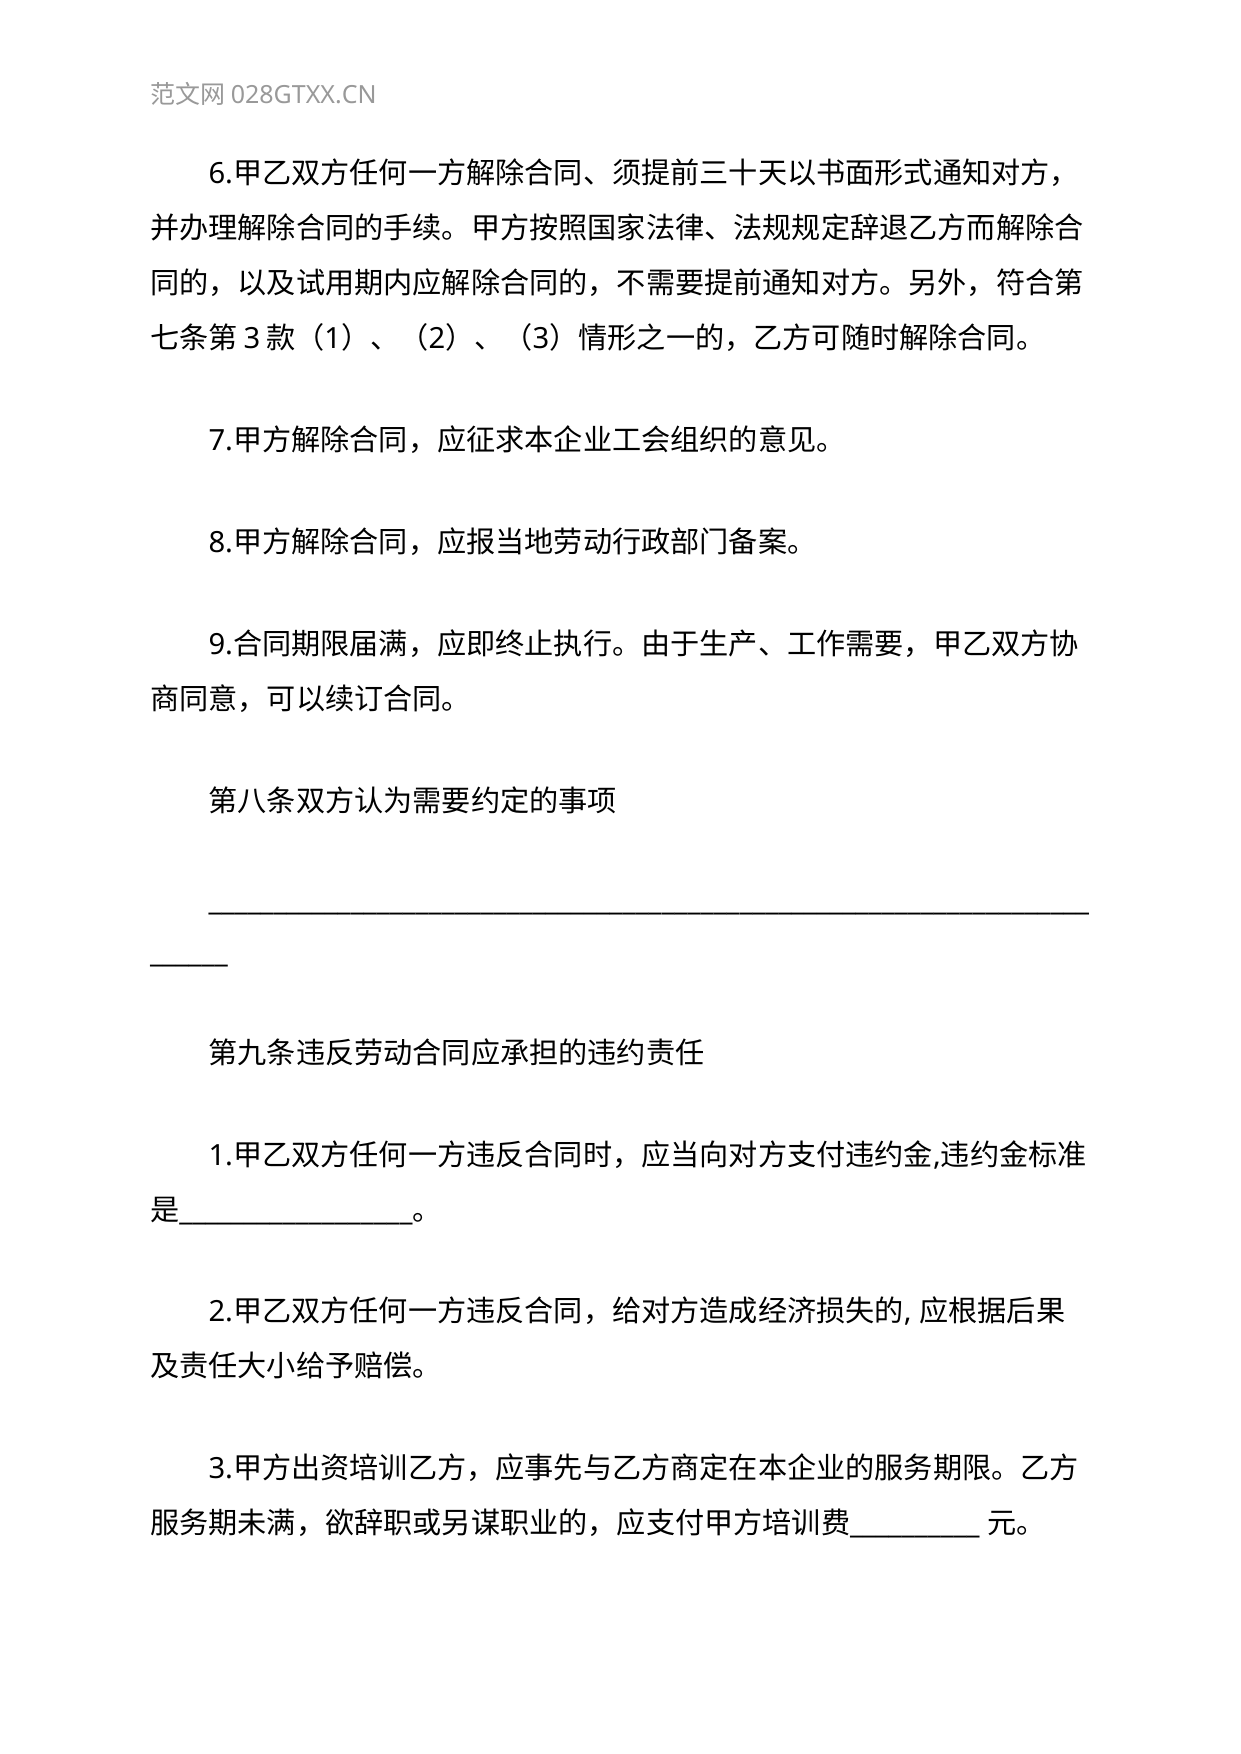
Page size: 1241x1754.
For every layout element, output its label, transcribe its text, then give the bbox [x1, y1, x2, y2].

text 2.甲乙双方任何一方违反合同，给对方造成经济损失的, 应根据后果及责任大小给予赔偿。 [150, 1288, 1090, 1385]
text 第九条违反劳动合同应承担的违约责任 [150, 1029, 1090, 1072]
text __________________________________________________________________________ [150, 879, 1090, 971]
text 9.合同期限届满，应即终止执行。由于生产、工作需要，甲乙双方协商同意，可以续订合同。 [150, 621, 1090, 718]
text 7.甲方解除合同，应征求本企业工会组织的意见。 [150, 417, 1090, 459]
text 6.甲乙双方任何一方解除合同、须提前三十天以书面形式通知对方，并办理解除合同的手续。甲方按照国家法律、法规规定辞退乙方而解除合同的，以及试用期内应解除合同的，不需要提前通知对方。另外，符合第七条第3款（1）、（2）、（3）情形之一的，乙方可随时解除合同。 [150, 150, 1090, 357]
text 1.甲乙双方任何一方违反合同时，应当向对方支付违约金,违约金标准是__________________。 [150, 1131, 1090, 1228]
text 8.甲方解除合同，应报当地劳动行政部门备案。 [150, 519, 1090, 561]
text 第八条双方认为需要约定的事项 [150, 777, 1090, 820]
text 3.甲方出资培训乙方，应事先与乙方商定在本企业的服务期限。乙方服务期未满，欲辞职或另谋职业的，应支付甲方培训费__________ 元。 [150, 1445, 1090, 1542]
